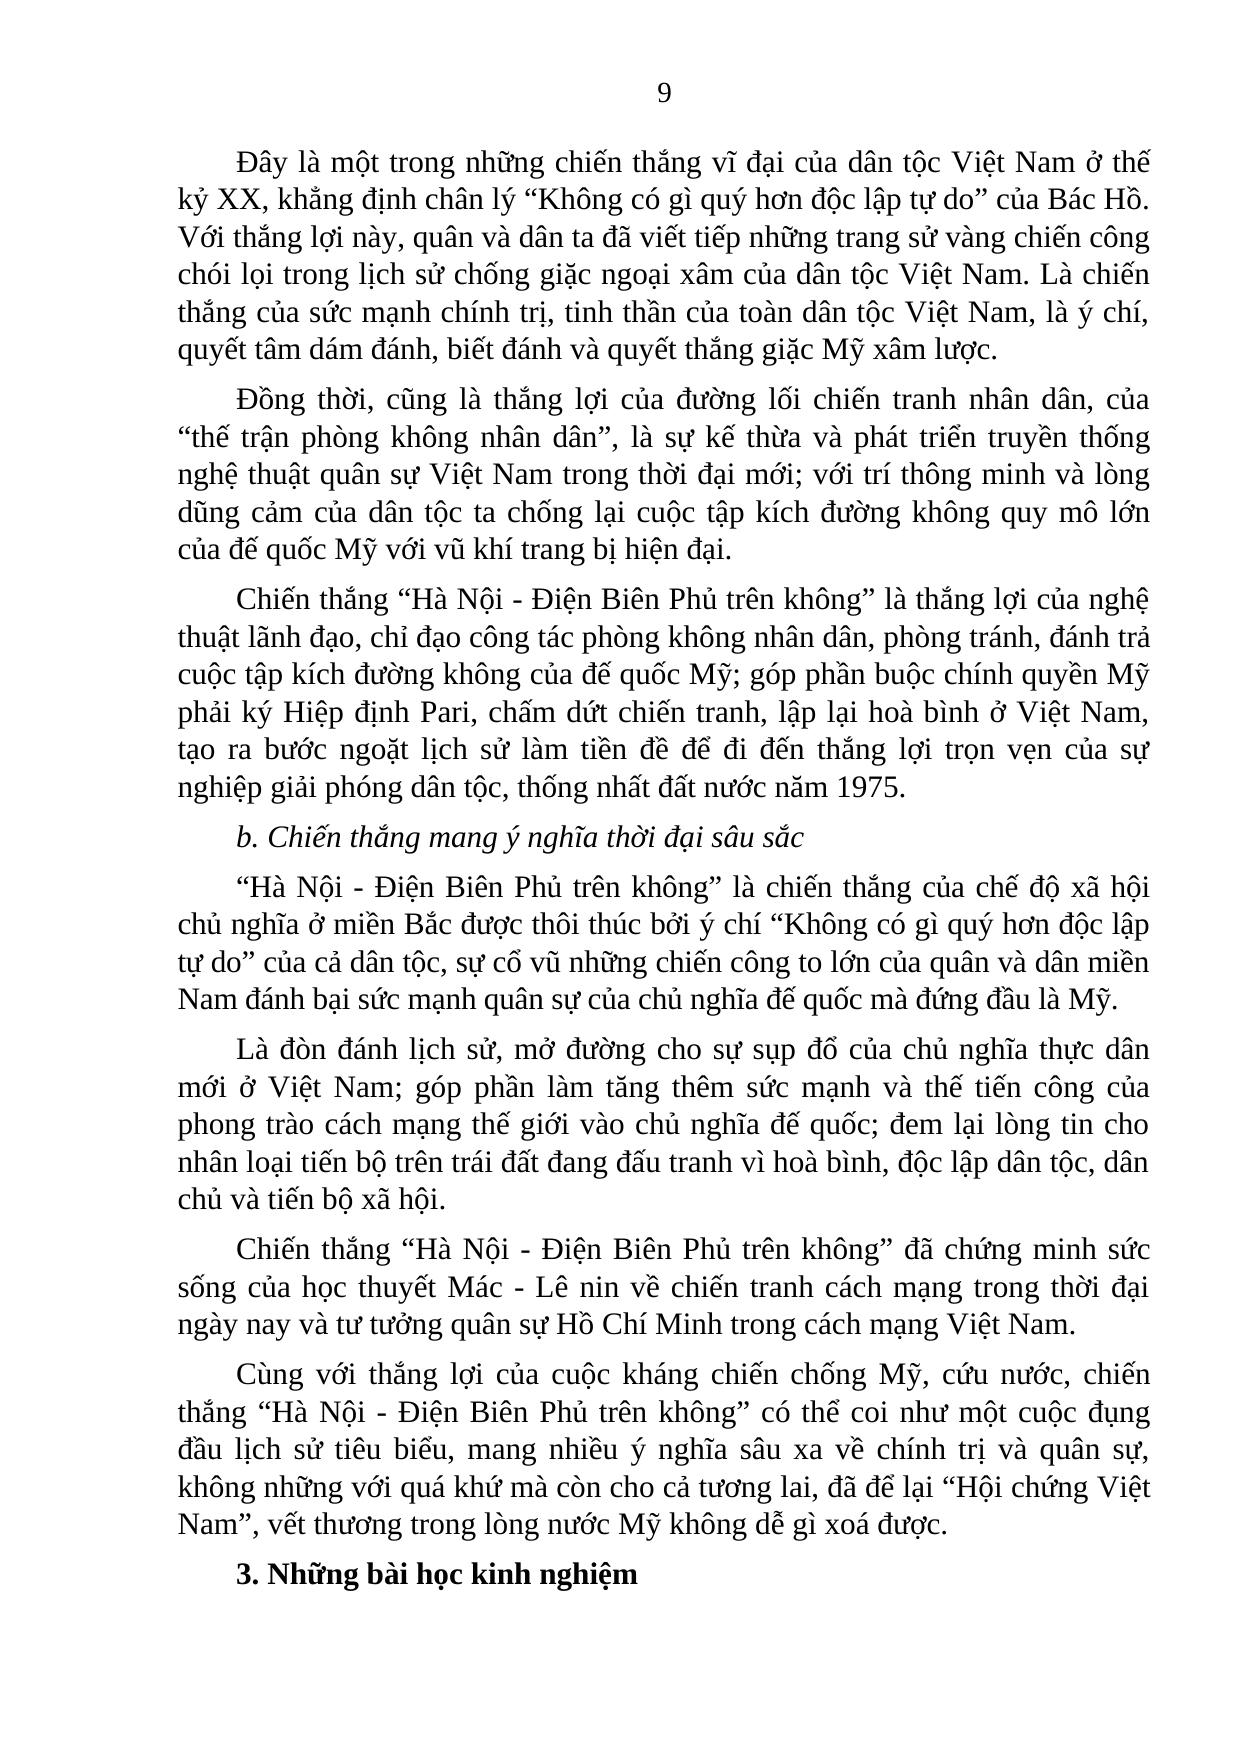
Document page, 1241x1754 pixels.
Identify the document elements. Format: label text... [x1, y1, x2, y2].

text Là đòn đánh lịch sử, mở đường cho sự sụp đổ của chủ nghĩa thực dân mới ở Việt Nam; góp phần làm tăng thêm sức mạnh và thế tiến công của phong trào cách mạng thế giới vào chủ nghĩa đế quốc; đem lại lòng tin cho nhân loại tiến bộ trên trái đất đang đấu tranh vì hoà bình, độc lập dân tộc, dân chủ và tiến bộ xã hội. [177, 1029, 1152, 1217]
text Cùng với thắng lợi của cuộc kháng chiến chống Mỹ, cứu nước, chiến thắng “Hà Nội - Điện Biên Phủ trên không” có thể coi như một cuộc đụng đầu lịch sử tiêu biểu, mang nhiều ý nghĩa sâu xa về chính trị và quân sự, không những với quá khứ mà còn cho cả tương lai, đã để lại “Hội chứng Việt Nam”, vết thương trong lòng nước Mỹ không dễ gì xoá được. [177, 1354, 1152, 1542]
text Chiến thắng “Hà Nội - Điện Biên Phủ trên không” đã chứng minh sức sống của học thuyết Mác - Lê nin về chiến tranh cách mạng trong thời đại ngày nay và tư tưởng quân sự Hồ Chí Minh trong cách mạng Việt Nam. [177, 1229, 1152, 1342]
text Chiến thắng “Hà Nội - Điện Biên Phủ trên không” là thắng lợi của nghệ thuật lãnh đạo, chỉ đạo công tác phòng không nhân dân, phòng tránh, đánh trả cuộc tập kích đường không của đế quốc Mỹ; góp phần buộc chính quyền Mỹ phải ký Hiệp định Pari, chấm dứt chiến tranh, lập lại hoà bình ở Việt Nam, tạo ra bước ngoặt lịch sử làm tiền đề để đi đến thắng lợi trọn vẹn của sự nghiệp giải phóng dân tộc, thống nhất đất nước năm 1975. [177, 579, 1152, 804]
text “Hà Nội - Điện Biên Phủ trên không” là chiến thắng của chế độ xã hội chủ nghĩa ở miền Bắc được thôi thúc bởi ý chí “Không có gì quý hơn độc lập tự do” của cả dân tộc, sự cổ vũ những chiến công to lớn của quân và dân miền Nam đánh bại sức mạnh quân sự của chủ nghĩa đế quốc mà đứng đầu là Mỹ. [177, 867, 1152, 1017]
text 3. Những bài học kinh nghiệm [177, 1554, 1152, 1592]
text b. Chiến thắng mang ý nghĩa thời đại sâu sắc [177, 817, 1152, 854]
text Đồng thời, cũng là thắng lợi của đường lối chiến tranh nhân dân, của “thế trận phòng không nhân dân”, là sự kế thừa và phát triển truyền thống nghệ thuật quân sự Việt Nam trong thời đại mới; với trí thông minh và lòng dũng cảm của dân tộc ta chống lại cuộc tập kích đường không quy mô lớn của đế quốc Mỹ với vũ khí trang bị hiện đại. [177, 379, 1152, 567]
text Đây là một trong những chiến thắng vĩ đại của dân tộc Việt Nam ở thế kỷ XX, khẳng định chân lý “Không có gì quý hơn độc lập tự do” của Bác Hồ. Với thắng lợi này, quân và dân ta đã viết tiếp những trang sử vàng chiến công chói lọi trong lịch sử chống giặc ngoại xâm của dân tộc Việt Nam. Là chiến thắng của sức mạnh chính trị, tinh thần của toàn dân tộc Việt Nam, là ý chí, quyết tâm dám đánh, biết đánh và quyết thắng giặc Mỹ xâm lược. [177, 142, 1152, 367]
